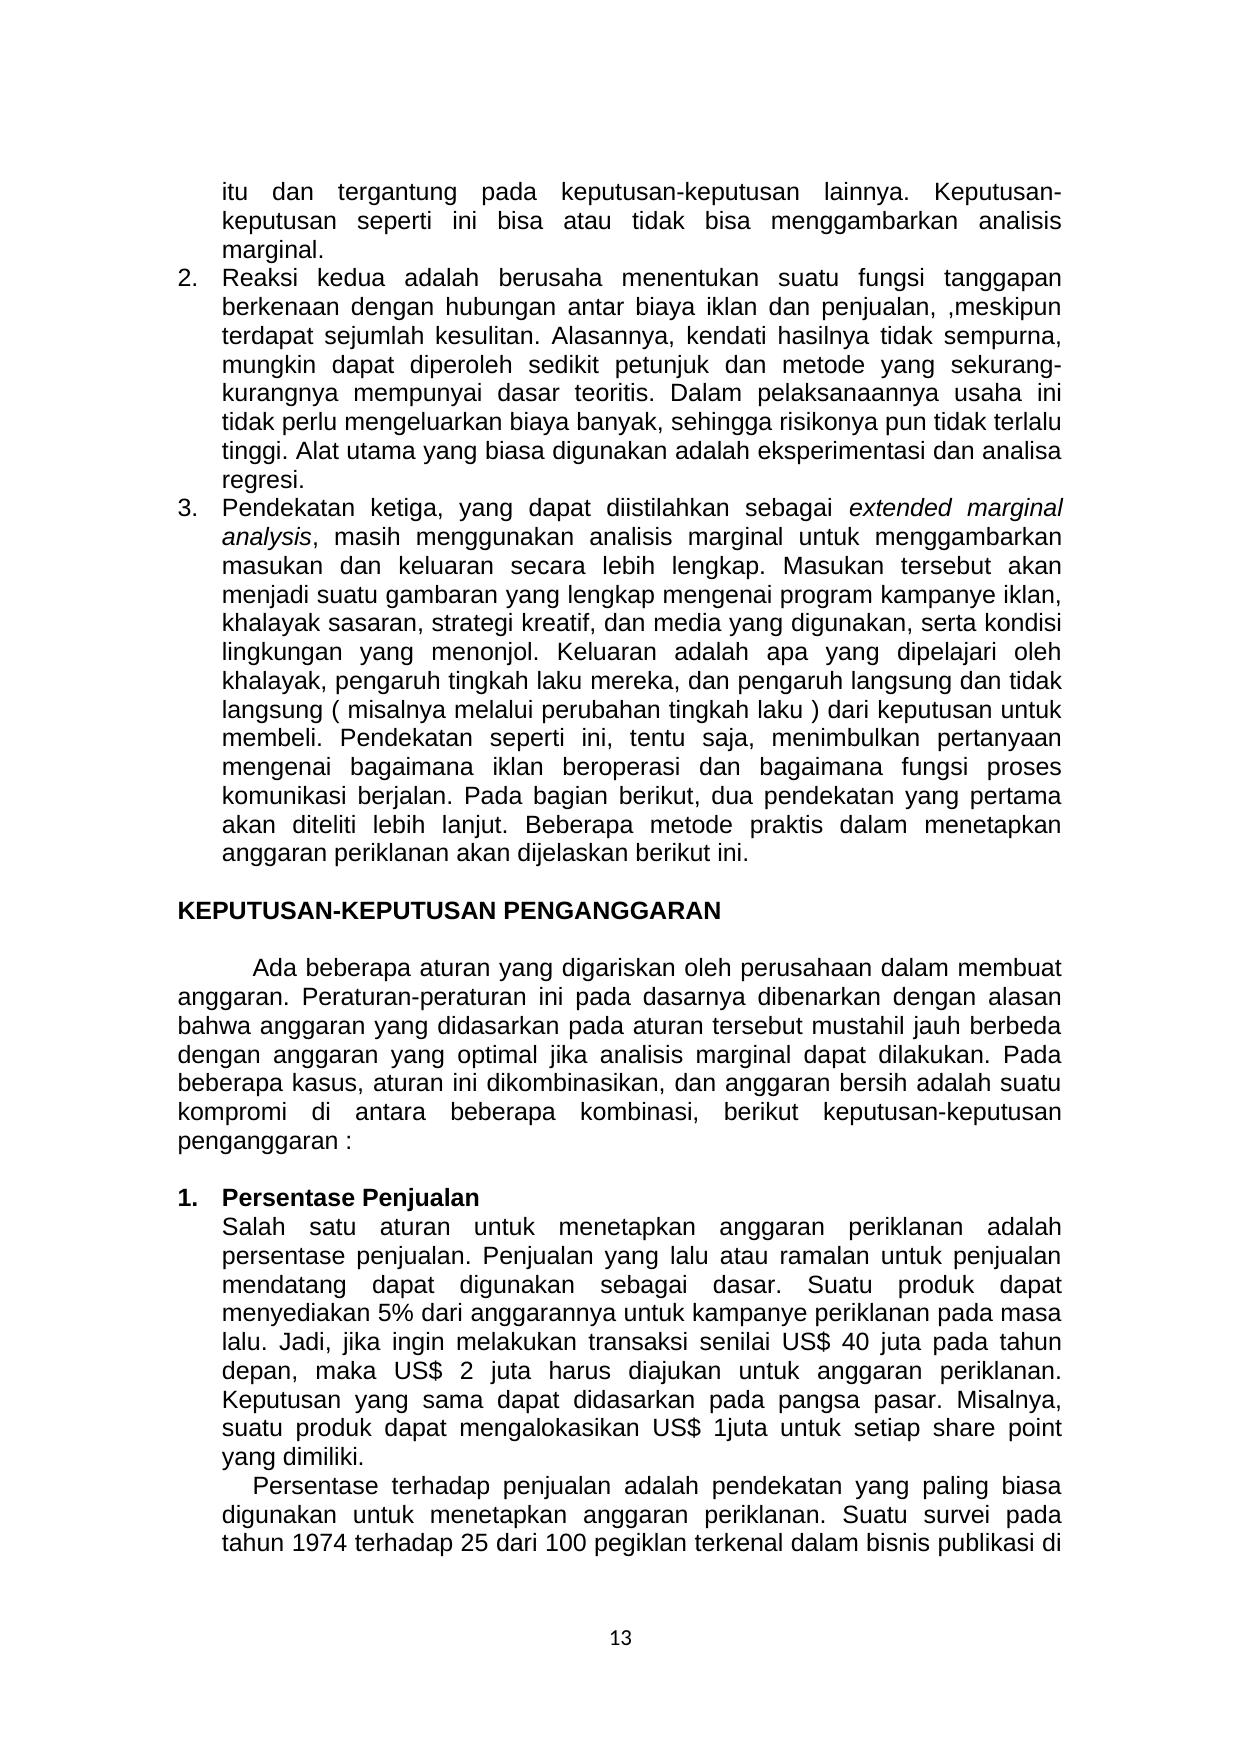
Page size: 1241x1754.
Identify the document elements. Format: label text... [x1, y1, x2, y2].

text KEPUTUSAN-KEPUTUSAN PENGANGGARAN [177, 896, 1063, 925]
text Salah satu aturan untuk menetapkan anggaran periklanan adalah persentase penjualan. Penjualan yang lalu atau ramalan untuk penjualan mendatang dapat digunakan sebagai dasar. Suatu produk dapat menyediakan 5% dari anggarannya untuk kampanye periklanan pada masa lalu. Jadi, jika ingin melakukan transaksi senilai US$ 40 juta pada tahun depan, maka US$ 2 juta harus diajukan untuk anggaran periklanan. Keputusan yang sama dapat didasarkan pada pangsa pasar. Misalnya, suatu produk dapat mengalokasikan US$ 1juta untuk setiap share point yang dimiliki. [222, 1212, 1063, 1471]
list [177, 177, 1063, 263]
list Pendekatan ketiga, yang dapat diistilahkan sebagai extended marginal analysis, masih menggunakan analisis marginal untuk menggambarkan masukan dan keluaran secara lebih lengkap. Masukan tersebut akan menjadi suatu gambaran yang lengkap mengenai program kampanye iklan, khalayak sasaran, strategi kreatif, dan media yang digunakan, serta kondisi lingkungan yang menonjol. Keluaran adalah apa yang dipelajari oleh khalayak, pengaruh tingkah laku mereka, dan pengaruh langsung dan tidak langsung ( misalnya melalui perubahan tingkah laku ) dari keputusan untuk membeli. Pendekatan seperti ini, tentu saja, menimbulkan pertanyaan mengenai bagaimana iklan beroperasi dan bagaimana fungsi proses komunikasi berjalan. Pada bagian berikut, dua pendekatan yang pertama akan diteliti lebih lanjut. Beberapa metode praktis dalam menetapkan anggaran periklanan akan dijelaskan berikut ini. [177, 493, 1063, 867]
list Persentase Penjualan [177, 1183, 1063, 1212]
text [222, 1471, 1063, 1557]
list Reaksi kedua adalah berusaha menentukan suatu fungsi tanggapan berkenaan dengan hubungan antar biaya iklan dan penjualan, ,meskipun terdapat sejumlah kesulitan. Alasannya, kendati hasilnya tidak sempurna, mungkin dapat diperoleh sedikit petunjuk dan metode yang sekurang-kurangnya mempunyai dasar teoritis. Dalam pelaksanaannya usaha ini tidak perlu mengeluarkan biaya banyak, sehingga risikonya pun tidak terlalu tinggi. Alat utama yang biasa digunakan adalah eksperimentasi dan analisa regresi. [177, 263, 1063, 493]
text Ada beberapa aturan yang digariskan oleh perusahaan dalam membuat anggaran. Peraturan-peraturan ini pada dasarnya dibenarkan dengan alasan bahwa anggaran yang didasarkan pada aturan tersebut mustahil jauh berbeda dengan anggaran yang optimal jika analisis marginal dapat dilakukan. Pada beberapa kasus, aturan ini dikombinasikan, dan anggaran bersih adalah suatu kompromi di antara beberapa kombinasi, berikut keputusan-keputusan penganggaran : [177, 953, 1063, 1155]
